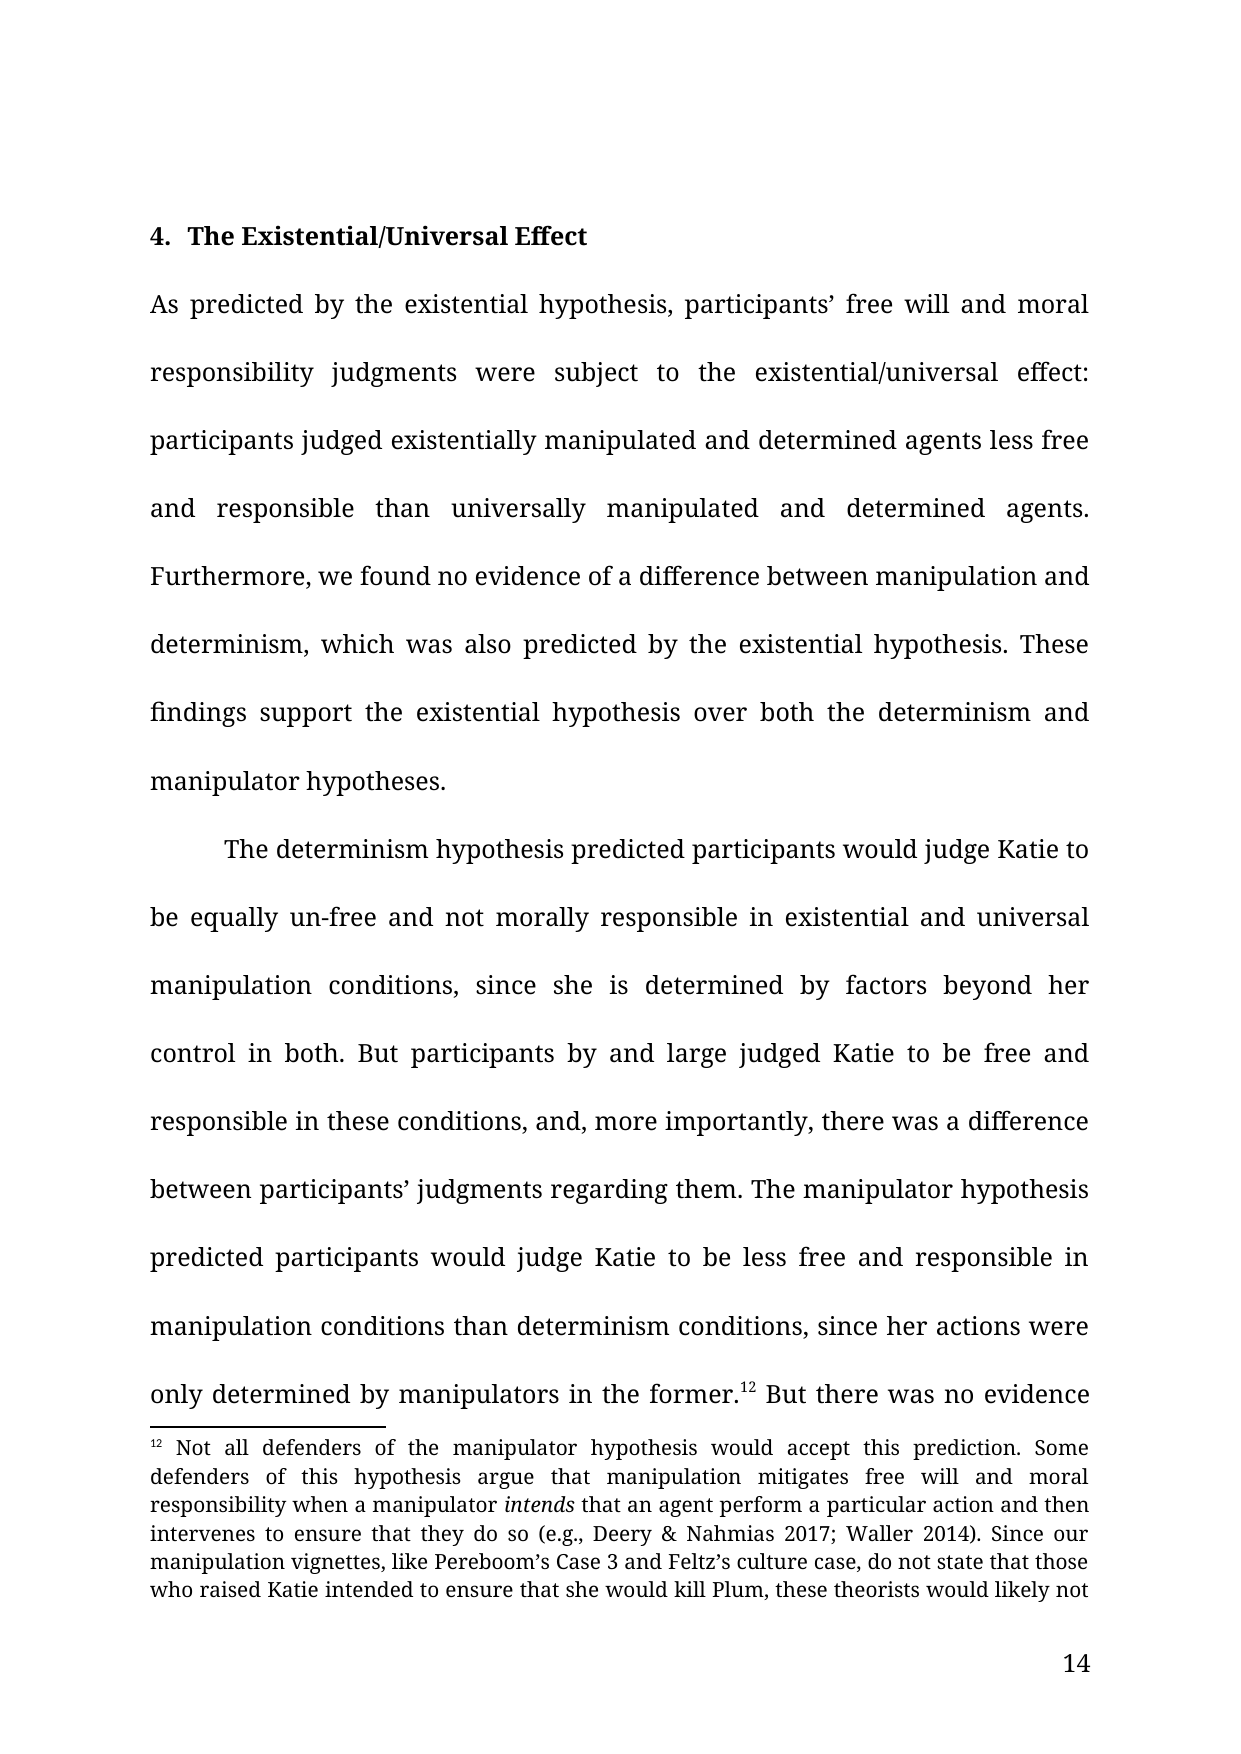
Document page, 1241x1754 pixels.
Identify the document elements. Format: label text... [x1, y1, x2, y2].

text As predicted by the existential hypothesis, participants’ free will and moral responsibility judgments were subject to the existential/universal effect: participants judged existentially manipulated and determined agents less free and responsible than universally manipulated and determined agents. Furthermore, we found no evidence of a difference between manipulation and determinism, which was also predicted by the existential hypothesis. These findings support the existential hypothesis over both the determinism and manipulator hypotheses. [150, 286, 1090, 797]
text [150, 831, 1090, 1410]
list The Existential/Universal Effect [150, 218, 1090, 252]
